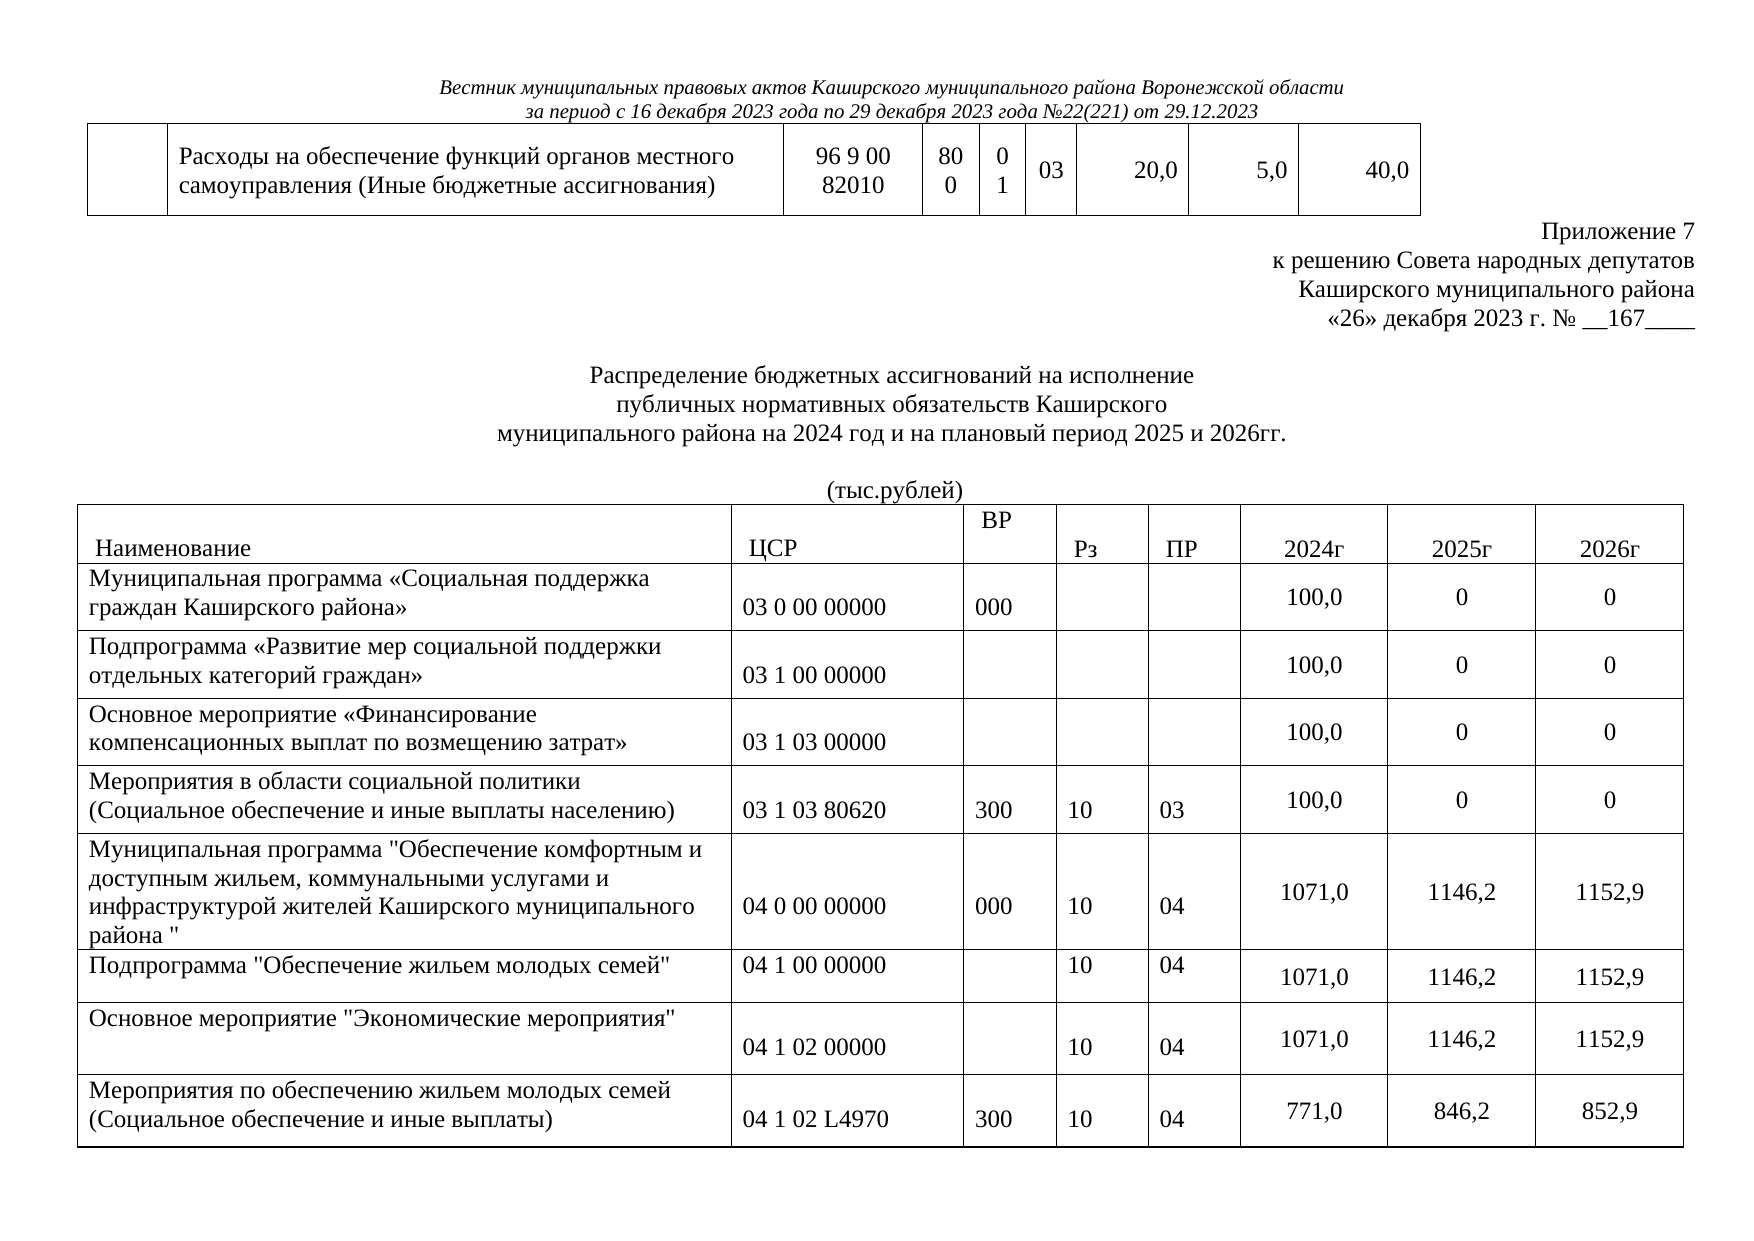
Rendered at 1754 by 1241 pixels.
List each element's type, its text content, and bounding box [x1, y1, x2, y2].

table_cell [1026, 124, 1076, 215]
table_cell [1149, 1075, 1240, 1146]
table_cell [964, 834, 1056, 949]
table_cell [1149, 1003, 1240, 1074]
text Приложение 7 [89, 216, 1695, 245]
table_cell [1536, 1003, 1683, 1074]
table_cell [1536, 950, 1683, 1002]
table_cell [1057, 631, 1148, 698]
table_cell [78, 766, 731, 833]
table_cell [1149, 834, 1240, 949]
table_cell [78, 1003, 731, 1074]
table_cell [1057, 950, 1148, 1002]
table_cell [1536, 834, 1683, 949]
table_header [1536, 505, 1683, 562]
text (тыс.рублей) [89, 475, 1695, 504]
text муниципального района на 2024 год и на плановый период 2025 и 2026гг. [89, 418, 1695, 446]
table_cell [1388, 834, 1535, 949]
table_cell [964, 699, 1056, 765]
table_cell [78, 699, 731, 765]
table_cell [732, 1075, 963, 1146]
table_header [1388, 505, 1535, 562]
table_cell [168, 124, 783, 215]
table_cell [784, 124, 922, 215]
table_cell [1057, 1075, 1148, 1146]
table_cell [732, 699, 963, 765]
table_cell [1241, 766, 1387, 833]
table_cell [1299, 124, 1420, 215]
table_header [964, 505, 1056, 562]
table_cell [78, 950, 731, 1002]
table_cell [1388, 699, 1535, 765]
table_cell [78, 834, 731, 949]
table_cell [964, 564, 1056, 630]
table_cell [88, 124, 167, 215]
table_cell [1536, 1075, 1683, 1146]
text Каширского муниципального района [89, 274, 1695, 303]
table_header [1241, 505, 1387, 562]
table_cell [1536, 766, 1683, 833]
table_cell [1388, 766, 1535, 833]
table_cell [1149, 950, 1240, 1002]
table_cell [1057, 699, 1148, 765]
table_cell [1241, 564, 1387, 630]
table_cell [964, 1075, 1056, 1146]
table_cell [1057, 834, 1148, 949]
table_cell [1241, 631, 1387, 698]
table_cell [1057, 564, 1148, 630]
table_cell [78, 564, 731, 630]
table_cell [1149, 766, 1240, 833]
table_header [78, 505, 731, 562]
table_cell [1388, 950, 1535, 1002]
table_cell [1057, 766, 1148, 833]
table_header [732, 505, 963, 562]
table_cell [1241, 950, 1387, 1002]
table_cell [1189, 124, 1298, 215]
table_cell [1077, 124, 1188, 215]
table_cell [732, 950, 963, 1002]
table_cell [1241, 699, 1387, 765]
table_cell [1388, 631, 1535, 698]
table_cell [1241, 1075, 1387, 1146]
text Распределение бюджетных ассигнований на исполнение [89, 360, 1695, 389]
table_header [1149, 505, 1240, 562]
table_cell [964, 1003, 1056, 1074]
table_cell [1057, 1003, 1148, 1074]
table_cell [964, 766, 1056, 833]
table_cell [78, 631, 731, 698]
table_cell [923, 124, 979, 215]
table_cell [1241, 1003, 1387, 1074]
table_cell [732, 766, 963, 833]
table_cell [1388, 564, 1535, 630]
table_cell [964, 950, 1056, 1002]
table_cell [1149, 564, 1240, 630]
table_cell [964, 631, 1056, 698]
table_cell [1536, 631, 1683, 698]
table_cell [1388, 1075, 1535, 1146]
text «26» декабря 2023 г. № __167____ [89, 303, 1695, 331]
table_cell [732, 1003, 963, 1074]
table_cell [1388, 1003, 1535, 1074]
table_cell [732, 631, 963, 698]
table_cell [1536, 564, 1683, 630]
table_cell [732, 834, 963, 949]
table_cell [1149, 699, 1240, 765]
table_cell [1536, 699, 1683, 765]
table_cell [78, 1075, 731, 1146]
text публичных нормативных обязательств Каширского [89, 389, 1695, 418]
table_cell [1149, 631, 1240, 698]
text к решению Совета народных депутатов [89, 245, 1695, 274]
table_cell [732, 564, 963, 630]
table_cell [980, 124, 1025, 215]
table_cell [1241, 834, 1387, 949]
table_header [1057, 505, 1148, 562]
